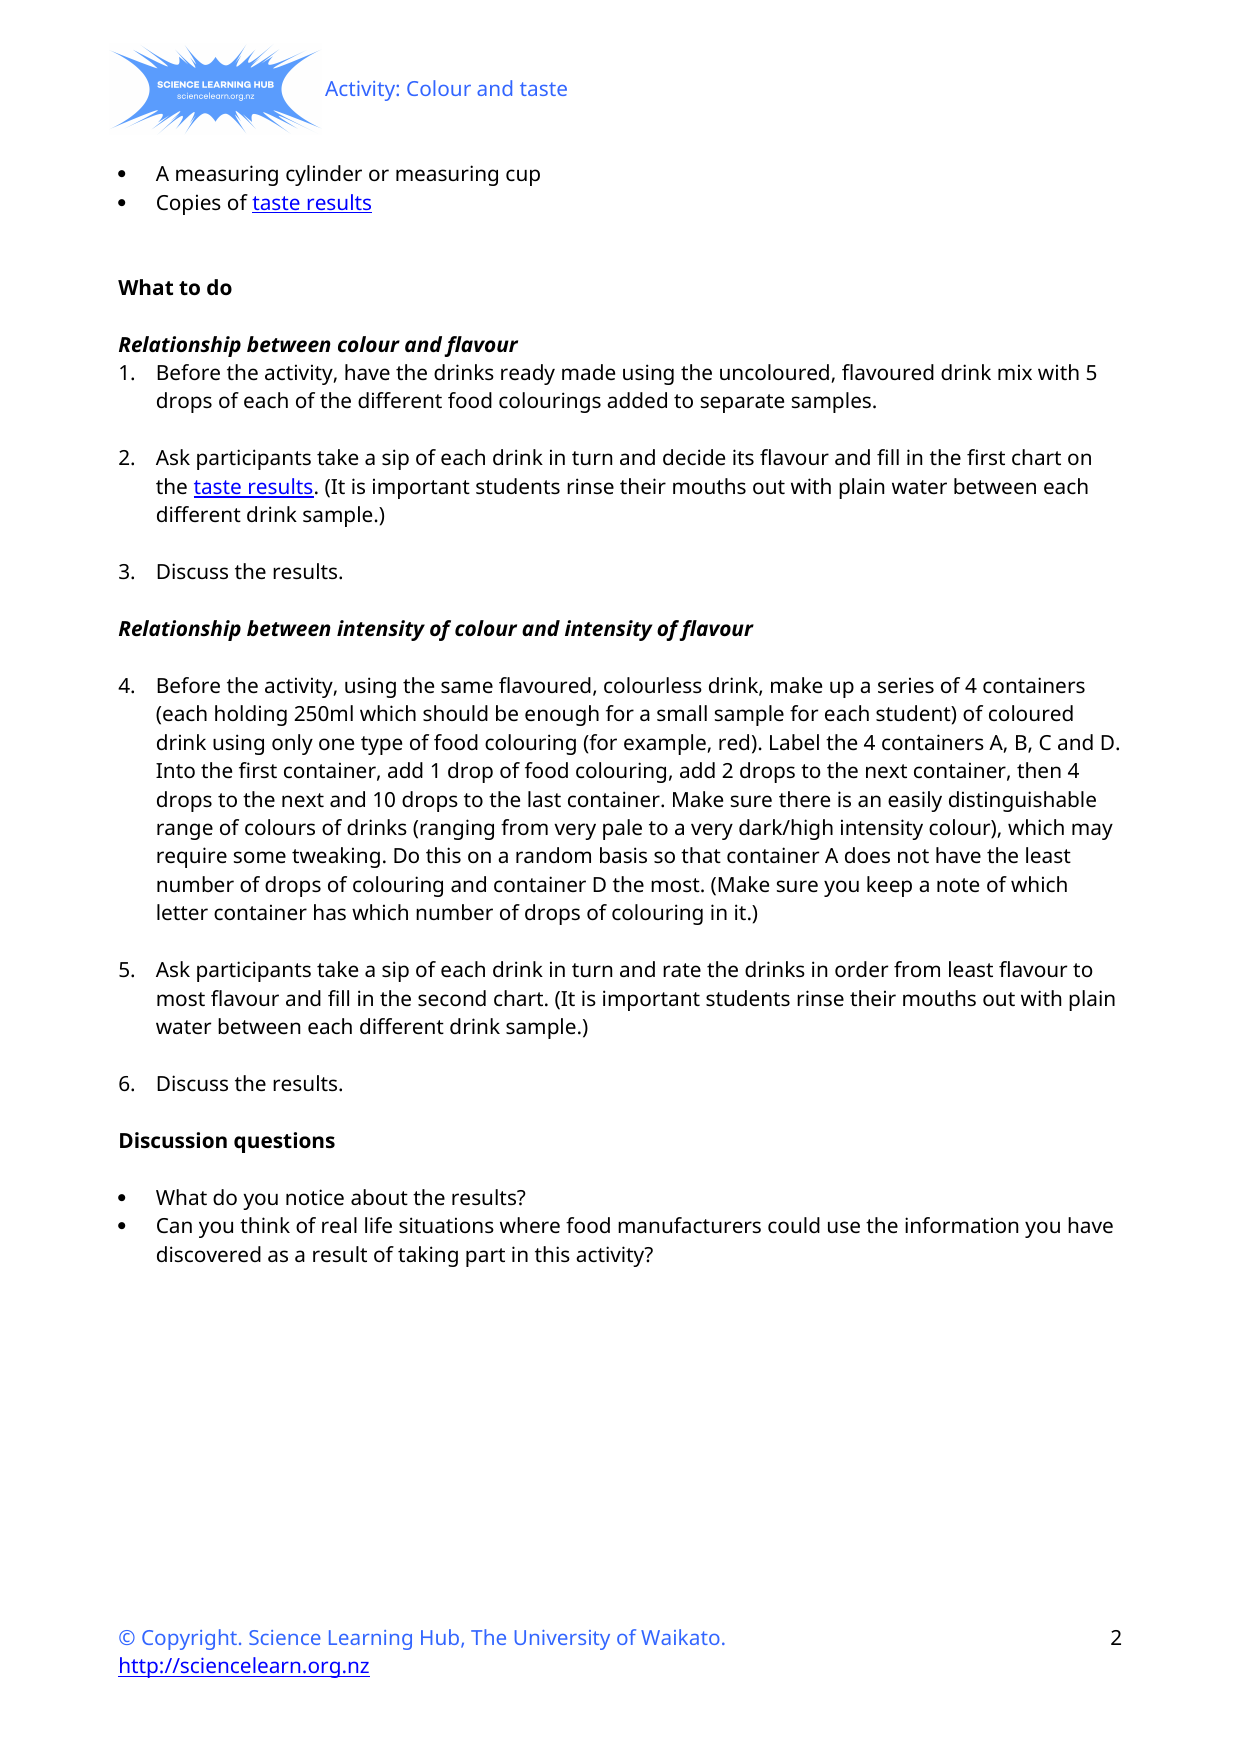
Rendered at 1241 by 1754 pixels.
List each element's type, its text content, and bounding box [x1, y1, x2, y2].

list A measuring cylinder or measuring cup [118, 159, 1122, 188]
list Before the activity, using the same flavoured, colourless drink, make up a series of 4 containers (each holding 250ml which should be enough for a small sample for each student) of coloured drink using only one type of food colouring (for example, red). Label the 4 containers A, B, C and D. Into the first container, add 1 drop of food colouring, add 2 drops to the next container, then 4 drops to the next and 10 drops to the last container. Make sure there is an easily distinguishable range of colours of drinks (ranging from very pale to a very dark/high intensity colour), which may require some tweaking. Do this on a random basis so that container A does not have the least number of drops of colouring and container D the most. (Make sure you keep a note of which letter container has which number of drops of colouring in it.) [118, 671, 1122, 927]
list Ask participants take a sip of each drink in turn and decide its flavour and fill in the first chart on the taste results. (It is important students rinse their mouths out with plain water between each different drink sample.) [118, 443, 1122, 529]
list Before the activity, have the drinks ready made using the uncoloured, flavoured drink mix with 5 drops of each of the different food colourings added to separate samples. [118, 358, 1122, 415]
text Discussion questions [118, 1126, 1122, 1154]
list Copies of taste results [118, 188, 1122, 216]
text Relationship between colour and flavour [118, 330, 1122, 358]
list Ask participants take a sip of each drink in turn and rate the drinks in order from least flavour to most flavour and fill in the second chart. (It is important students rinse their mouths out with plain water between each different drink sample.) [118, 955, 1122, 1041]
list Discuss the results. [118, 557, 1122, 586]
text Relationship between intensity of colour and intensity of flavour [118, 614, 1122, 643]
list What do you notice about the results? [118, 1183, 1122, 1211]
text What to do [118, 273, 1122, 301]
list Discuss the results. [118, 1069, 1122, 1098]
list Can you think of real life situations where food manufacturers could use the information you have discovered as a result of taking part in this activity? [118, 1211, 1122, 1268]
picture [109, 43, 322, 135]
